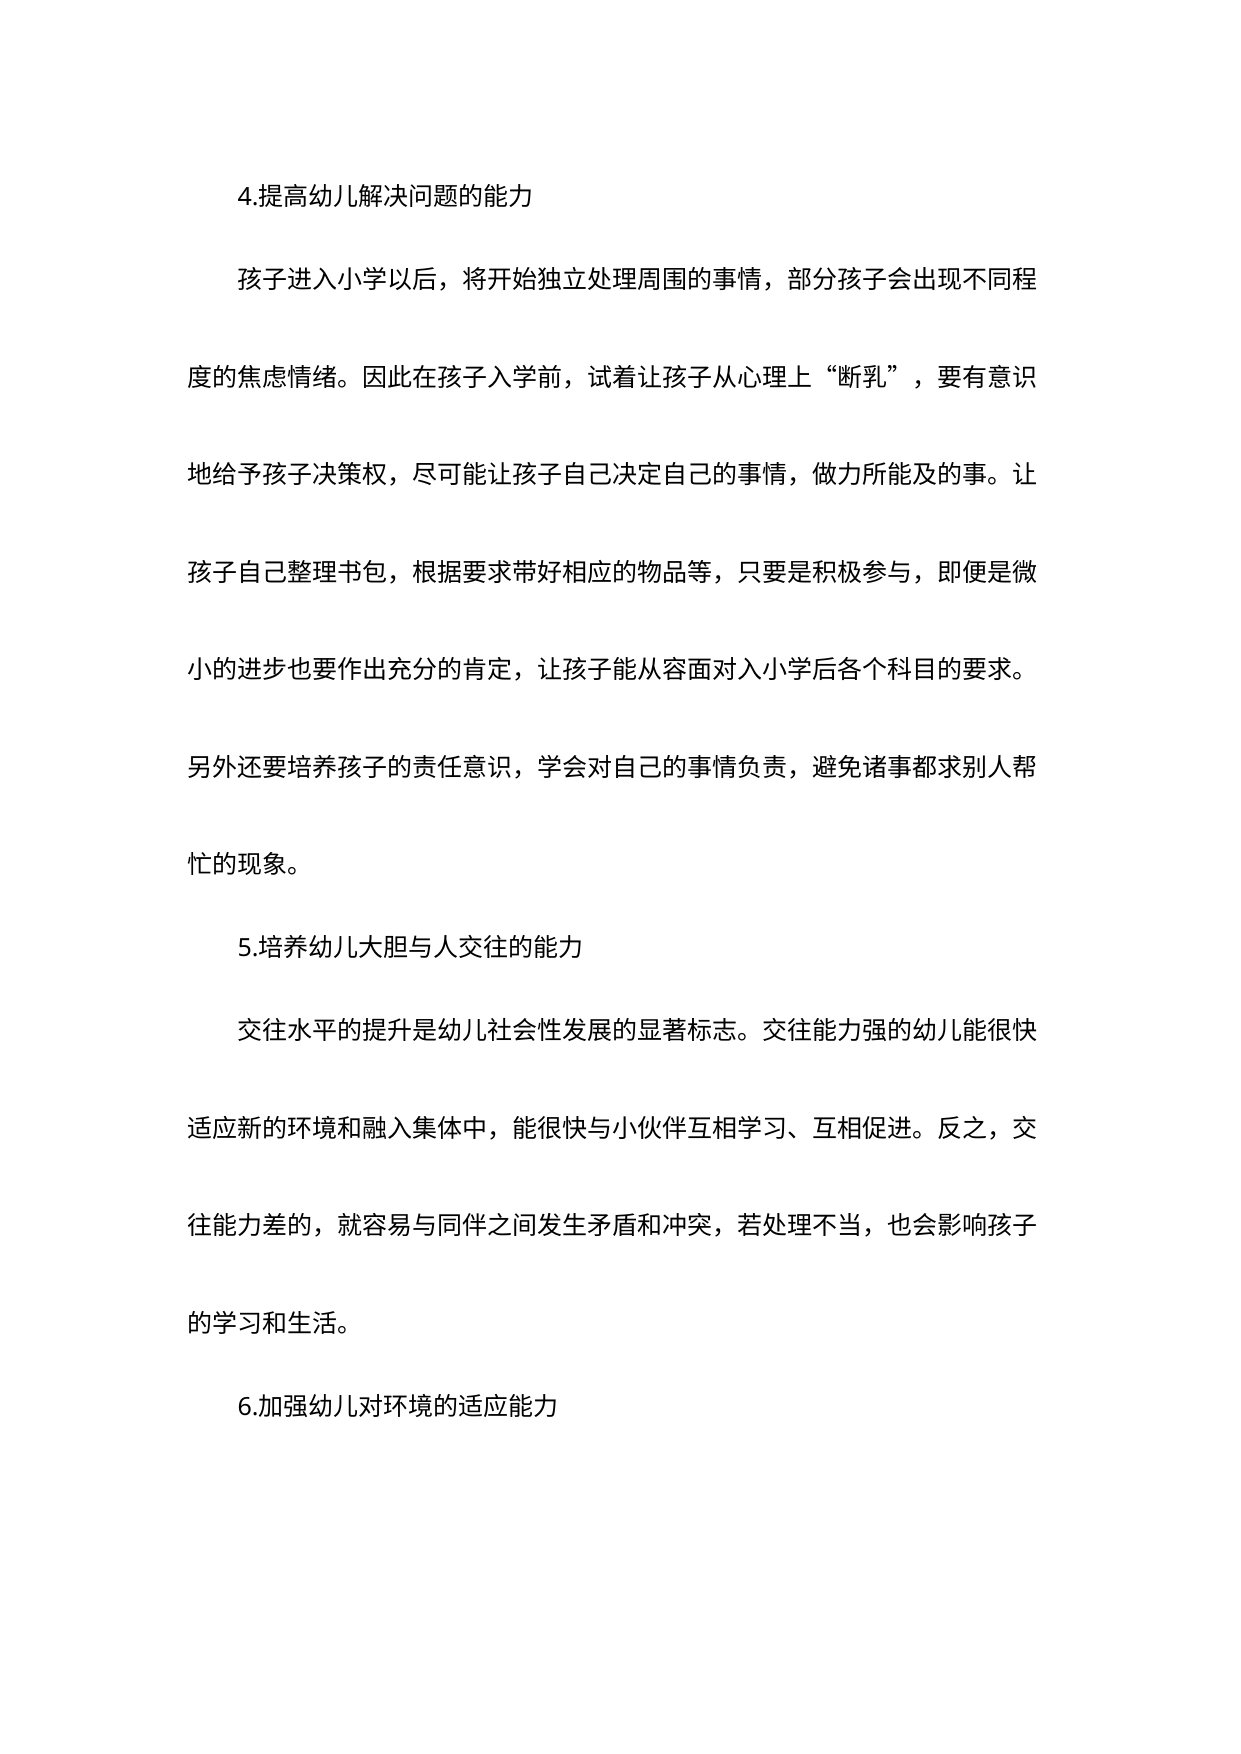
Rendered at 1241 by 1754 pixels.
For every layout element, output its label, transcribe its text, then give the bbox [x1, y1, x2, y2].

text 5.培养幼儿大胆与人交往的能力 [187, 913, 1053, 978]
text 孩子进入小学以后，将开始独立处理周围的事情，部分孩子会出现不同程度的焦虑情绪。因此在孩子入学前，试着让孩子从心理上“断乳”，要有意识地给予孩子决策权，尽可能让孩子自己决定自己的事情，做力所能及的事。让孩子自己整理书包，根据要求带好相应的物品等，只要是积极参与，即便是微小的进步也要作出充分的肯定，让孩子能从容面对入小学后各个科目的要求。另外还要培养孩子的责任意识，学会对自己的事情负责，避免诸事都求别人帮忙的现象。 [187, 245, 1053, 895]
text 4.提高幼儿解决问题的能力 [187, 162, 1053, 227]
text 6.加强幼儿对环境的适应能力 [187, 1372, 1053, 1437]
text 交往水平的提升是幼儿社会性发展的显著标志。交往能力强的幼儿能很快适应新的环境和融入集体中，能很快与小伙伴互相学习、互相促进。反之，交往能力差的，就容易与同伴之间发生矛盾和冲突，若处理不当，也会影响孩子的学习和生活。 [187, 996, 1053, 1354]
